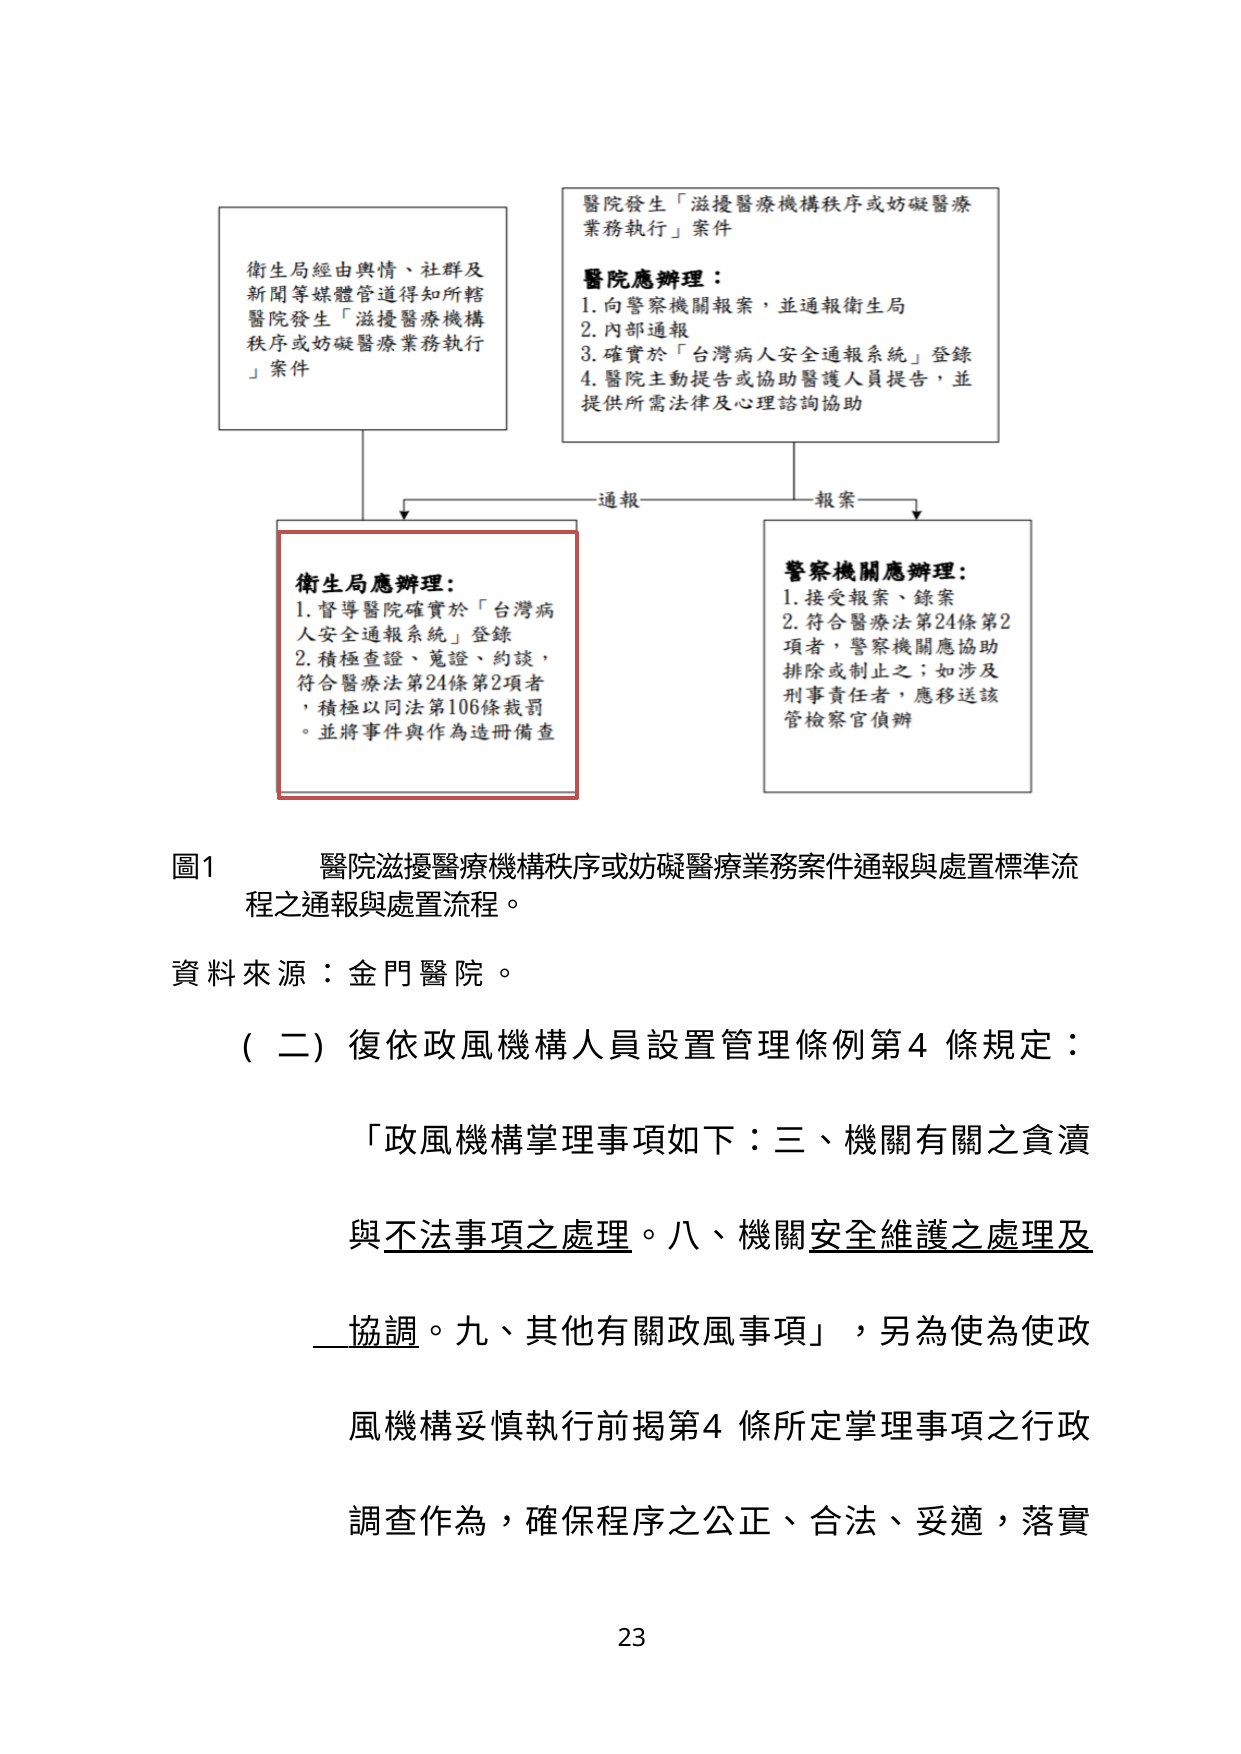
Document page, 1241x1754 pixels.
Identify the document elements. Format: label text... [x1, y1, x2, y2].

text 資料來源：金門醫院。 [171, 948, 1092, 995]
text 醫院滋擾醫療機構秩序或妨礙醫療業務案件通報與處置標準流程之通報與處置流程。 [171, 848, 1092, 923]
picture [171, 177, 1063, 823]
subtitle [242, 995, 1092, 1567]
